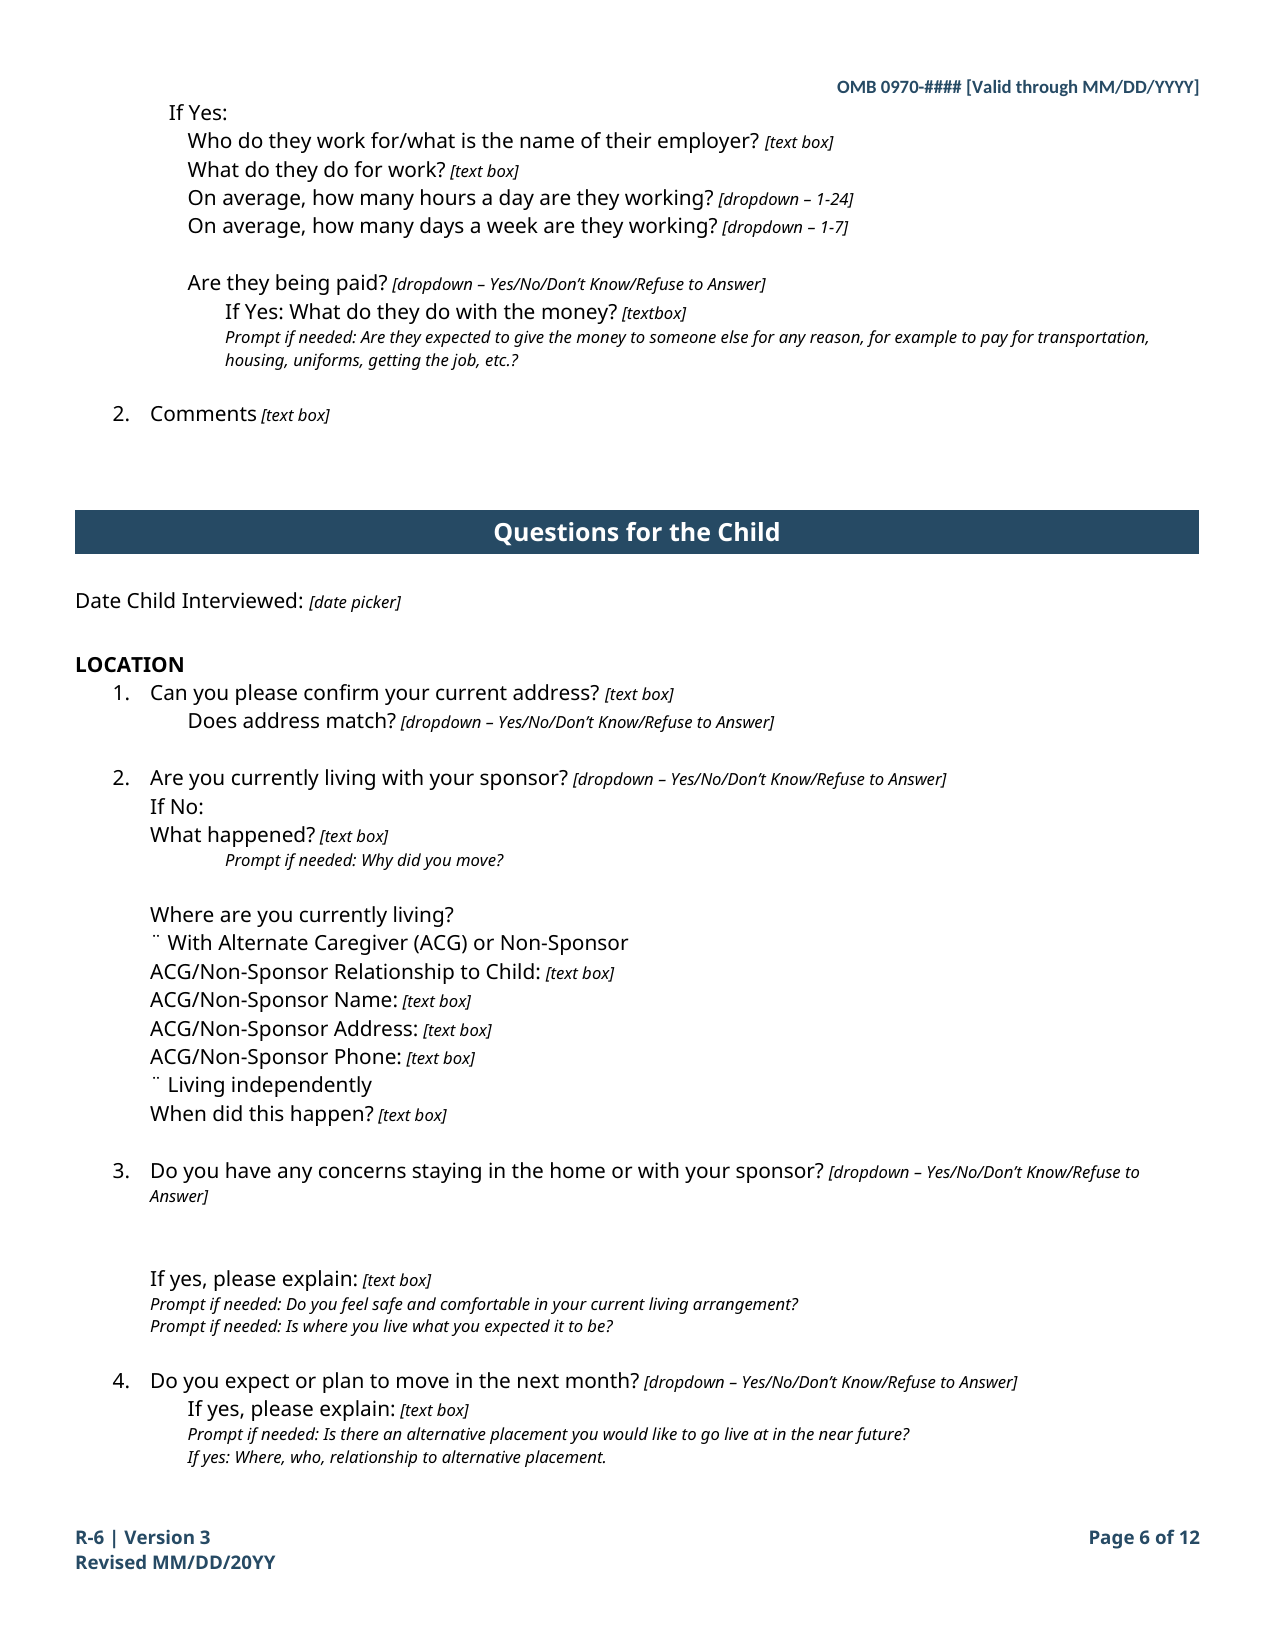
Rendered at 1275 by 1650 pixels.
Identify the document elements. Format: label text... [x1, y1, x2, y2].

list Prompt if needed: Is there an alternative placement you would like to go live at in the near future? [187, 1423, 1200, 1446]
subtitle LOCATION [75, 650, 1200, 678]
list Where are you currently living? [150, 900, 1200, 928]
list Do you have any concerns staying in the home or with your sponsor? [dropdown – Yes/No/Don’t Know/Refuse to Answer] [112, 1156, 1200, 1207]
list Prompt if needed: Are they expected to give the money to someone else for any reason, for example to pay for transportation, housing, uniforms, getting the job, etc.? [225, 325, 1200, 371]
list If Yes: What do they do with the money? [textbox] [187, 297, 1200, 325]
list ACG/Non-Sponsor Name: [text box] [150, 985, 1200, 1014]
list On average, how many hours a day are they working? [dropdown – 1-24] [187, 183, 1200, 212]
list Do you expect or plan to move in the next month? [dropdown – Yes/No/Don’t Know/Refuse to Answer] [112, 1366, 1200, 1394]
list If yes: Where, who, relationship to alternative placement. [187, 1446, 1200, 1468]
list Prompt if needed: Do you feel safe and comfortable in your current living arrangement? [150, 1292, 1200, 1315]
list Prompt if needed: Is where you live what you expected it to be? [150, 1315, 1200, 1338]
list ACG/Non-Sponsor Phone: [text box] [150, 1042, 1200, 1071]
list What do they do for work? [text box] [187, 155, 1200, 183]
list If yes, please explain: [text box] [187, 1394, 1200, 1423]
list If No: [150, 792, 1200, 820]
list ACG/Non-Sponsor Address: [text box] [150, 1014, 1200, 1042]
list If Yes: [169, 98, 1200, 126]
list Does address match? [dropdown – Yes/No/Don’t Know/Refuse to Answer] [187, 707, 1200, 735]
list Are you currently living with your sponsor? [dropdown – Yes/No/Don’t Know/Refuse to Answer] [112, 763, 1200, 792]
list Who do they work for/what is the name of their employer? [text box] [187, 126, 1200, 155]
list When did this happen? [text box] [150, 1099, 1200, 1127]
table_header Questions for the Child [75, 510, 1199, 554]
list Comments [text box] [112, 399, 1200, 428]
list Prompt if needed: Why did you move? [150, 849, 1200, 871]
list On average, how many days a week are they working? [dropdown – 1-7] [187, 212, 1200, 240]
text Date Child Interviewed: [date picker] [75, 586, 1200, 614]
list If yes, please explain: [text box] [150, 1264, 1200, 1292]
list ¨ Living independently [150, 1071, 1200, 1099]
list Are they being paid? [dropdown – Yes/No/Don’t Know/Refuse to Answer] [187, 268, 1200, 297]
list Can you please confirm your current address? [text box] [112, 678, 1200, 707]
list What happened? [text box] [150, 820, 1200, 849]
list ACG/Non-Sponsor Relationship to Child: [text box] [150, 957, 1200, 985]
list ¨ With Alternate Caregiver (ACG) or Non-Sponsor [150, 928, 1200, 957]
